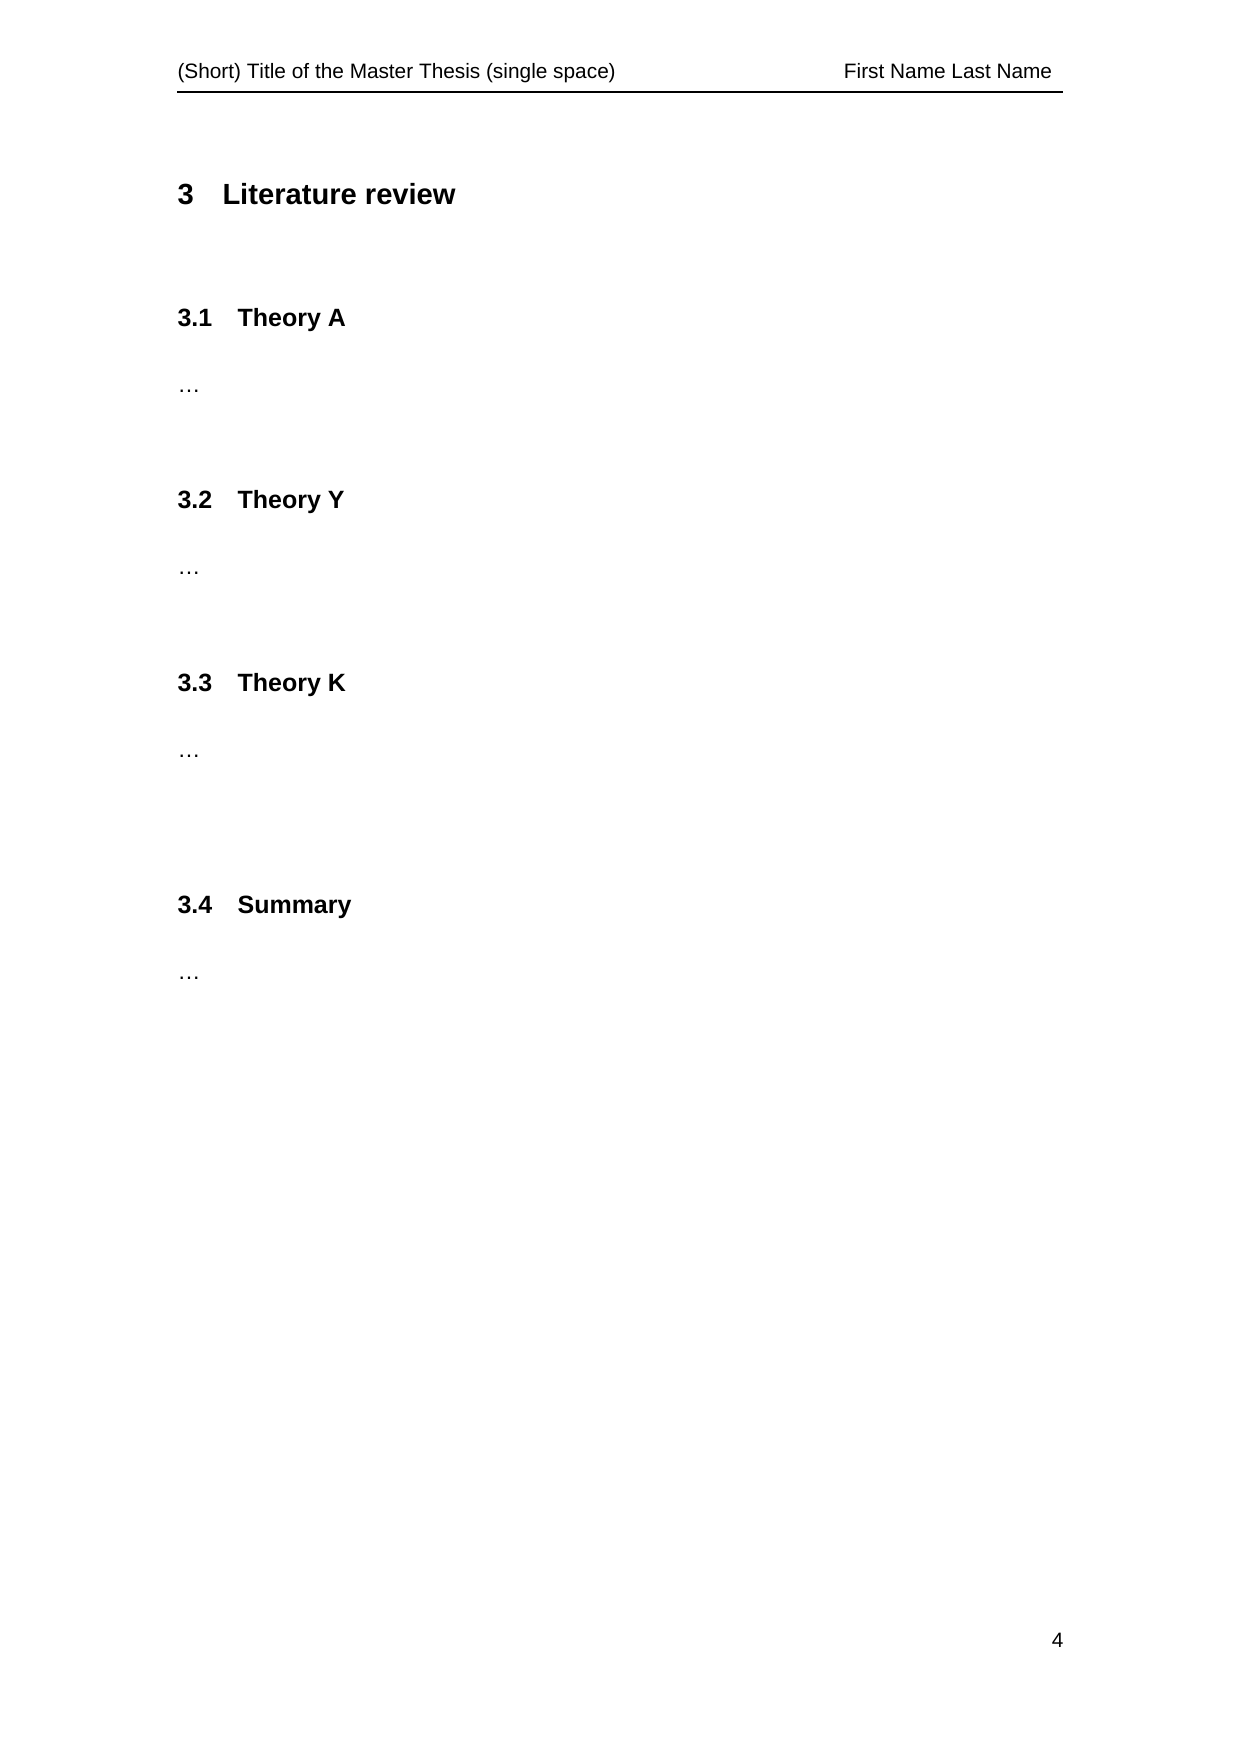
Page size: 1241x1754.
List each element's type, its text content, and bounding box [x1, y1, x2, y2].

subtitle Theory K [177, 668, 1063, 696]
text … [177, 553, 1063, 579]
text … [177, 958, 1063, 984]
text … [177, 371, 1063, 397]
subtitle Literature review [177, 177, 1063, 211]
subtitle Theory Y [177, 485, 1063, 514]
text … [177, 736, 1063, 762]
subtitle Theory A [177, 302, 1063, 331]
subtitle Summary [177, 890, 1063, 918]
